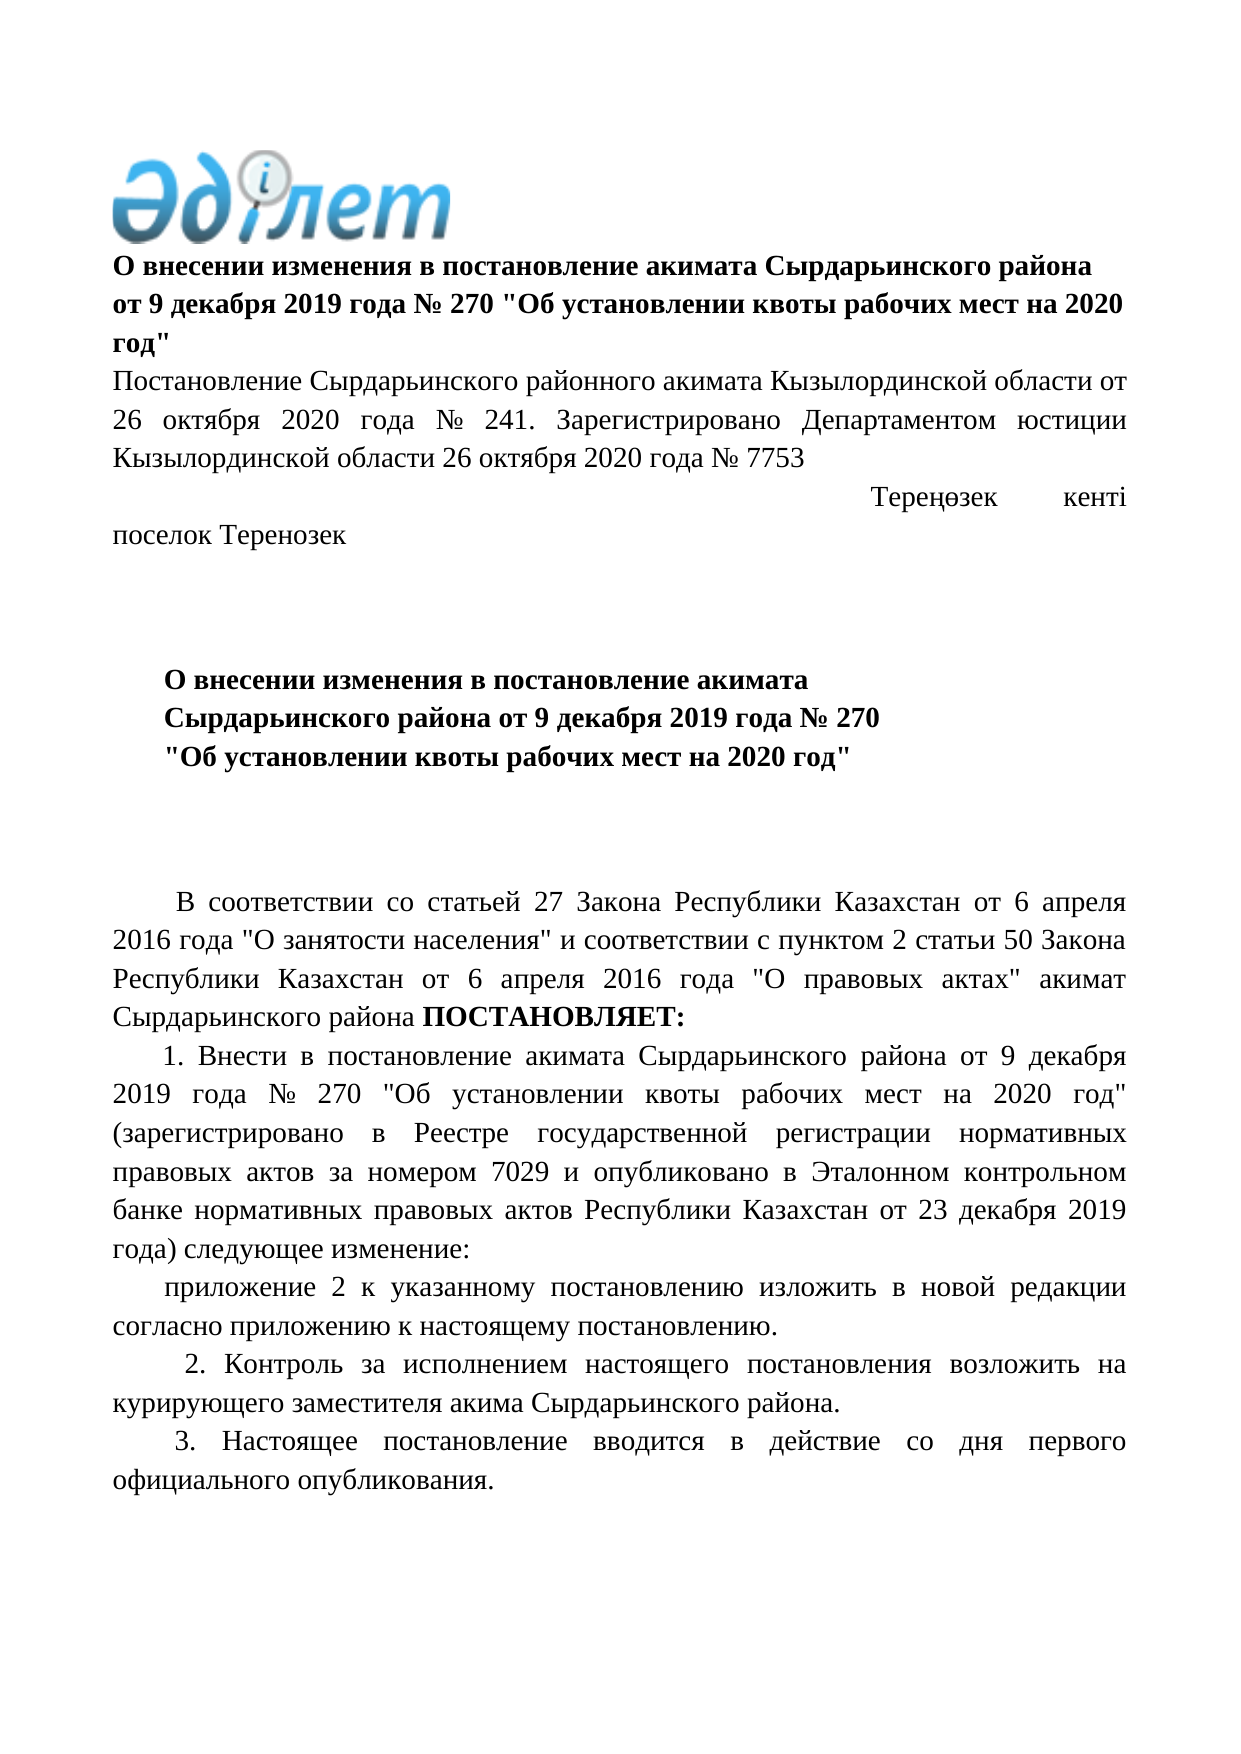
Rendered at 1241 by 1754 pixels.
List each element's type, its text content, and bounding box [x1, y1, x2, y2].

text В соответствии со статьей 27 Закона Республики Казахстан от 6 апреля 2016 года "О занятости населения" и соответствии с пунктом 2 статьи 50 Закона Республики Казахстан от 6 апреля 2016 года "О правовых актах" акимат Сырдарьинского района ПОСТАНОВЛЯЕТ: [112, 884, 1128, 1033]
text 1. Внести в постановление акимата Сырдарьинского района от 9 декабря 2019 года № 270 "Об установлении квоты рабочих мест на 2020 год" (зарегистрировано в Реестре государственной регистрации нормативных правовых актов за номером 7029 и опубликовано в Эталонном контрольном банке нормативных правовых актов Республики Казахстан от 23 декабря 2019 года) следующее изменение: [112, 1038, 1128, 1264]
picture [112, 150, 451, 244]
text Сырдарьинского района от 9 декабря 2019 года № 270 [112, 701, 1128, 734]
text Постановление Сырдарьинского районного акимата Кызылординской области от 26 октября 2020 года № 241. Зарегистрировано Департаментом юстиции Кызылординской области 26 октября 2020 года № 7753 [112, 363, 1128, 474]
text О внесении изменения в постановление акимата [112, 662, 1128, 696]
text 3. Настоящее постановление вводится в действие со дня первого официального опубликования. [112, 1423, 1128, 1496]
text 2. Контроль за исполнением настоящего постановления возложить на курирующего заместителя акима Сырдарьинского района. [112, 1346, 1128, 1418]
text О внесении изменения в постановление акимата Сырдарьинского района от 9 декабря 2019 года № 270 "Об установлении квоты рабочих мест на 2020 год" [112, 248, 1128, 358]
text приложение 2 к указанному постановлению изложить в новой редакции согласно приложению к настоящему постановлению. [112, 1269, 1128, 1341]
text Тереңөзек кенті поселок Теренозек [112, 479, 1128, 551]
text "Об установлении квоты рабочих мест на 2020 год" [112, 739, 1128, 773]
